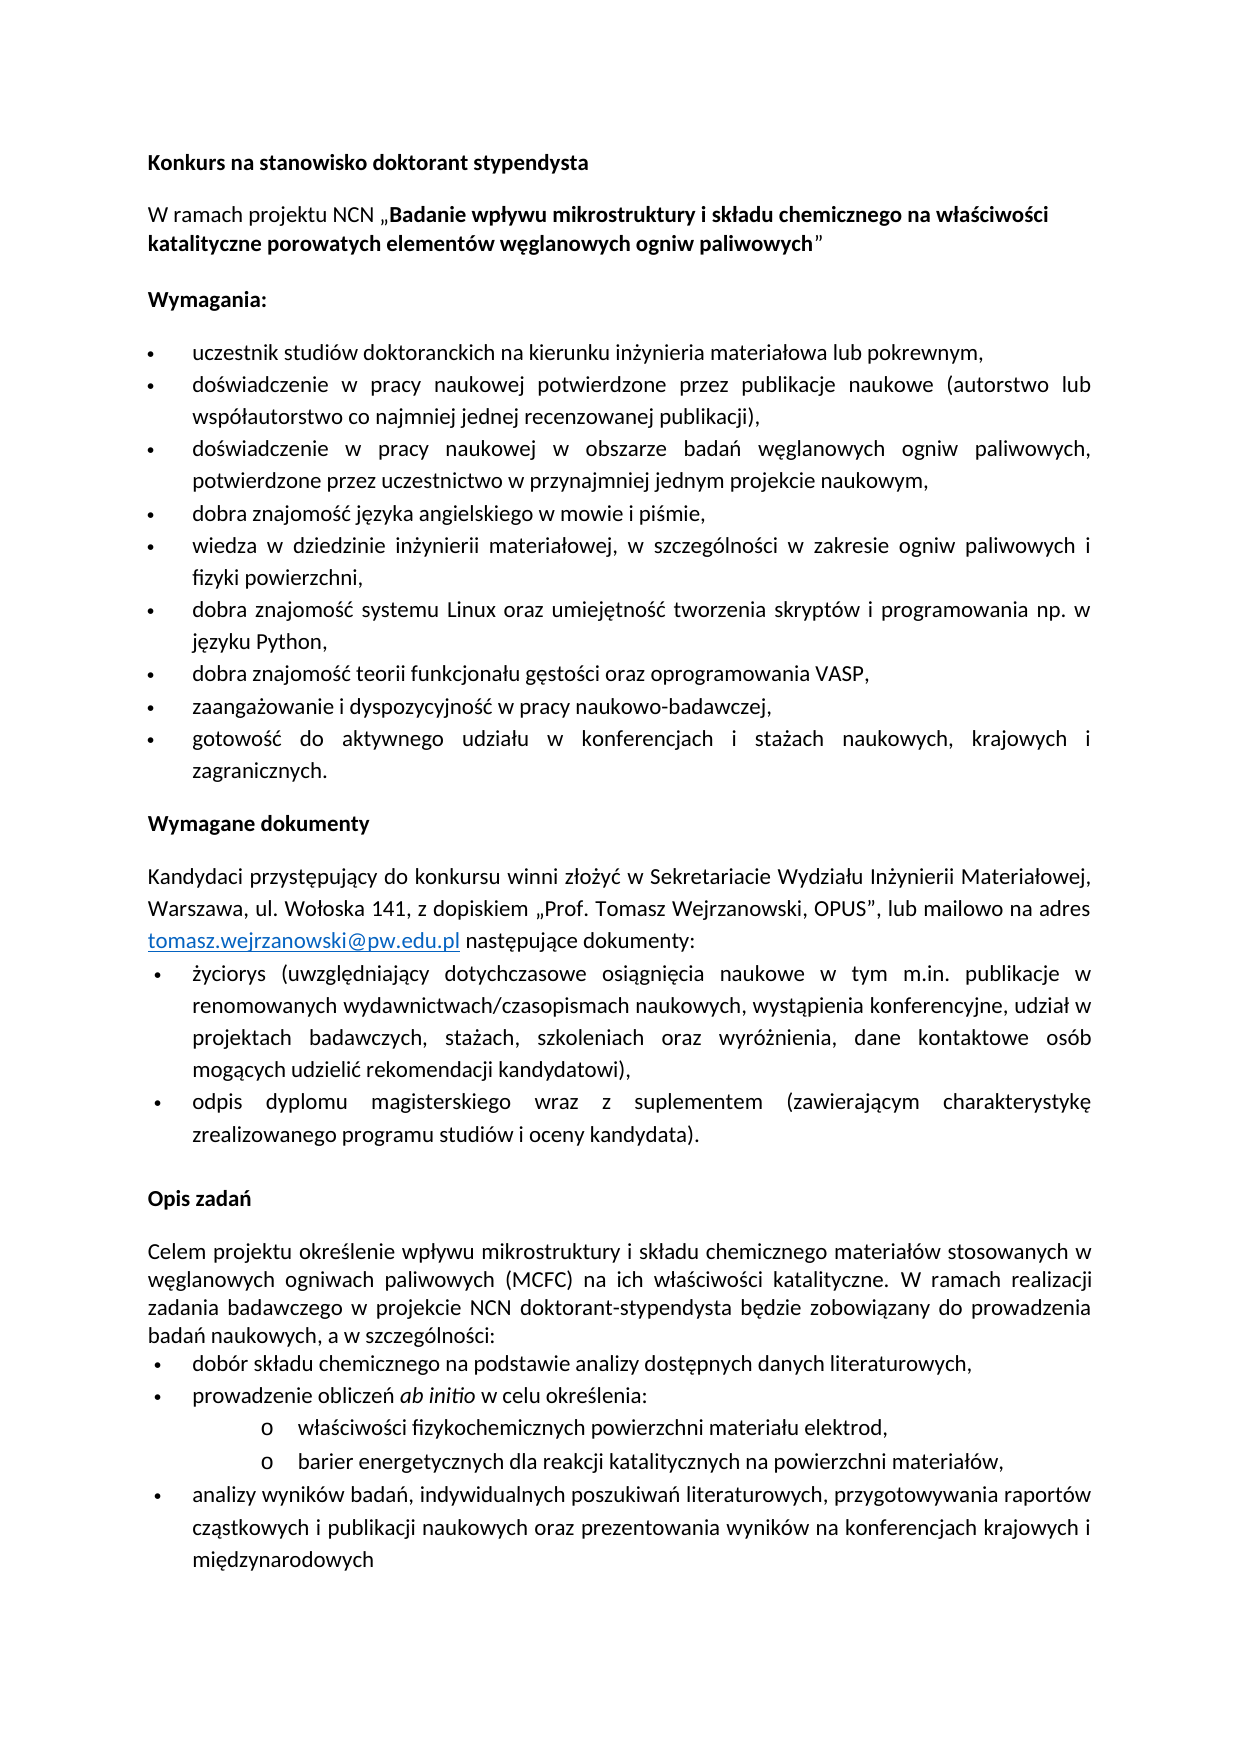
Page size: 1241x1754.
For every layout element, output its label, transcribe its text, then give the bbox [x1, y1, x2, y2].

list prowadzenie obliczeń ab initio w celu określenia: [154, 1381, 1093, 1409]
list dobra znajomość teorii funkcjonału gęstości oraz oprogramowania VASP, [148, 659, 1093, 688]
list doświadczenie w pracy naukowej w obszarze badań węglanowych ogniw paliwowych, potwierdzone przez uczestnictwo w przynajmniej jednym projekcie naukowym, [148, 434, 1093, 494]
text Celem projektu określenie wpływu mikrostruktury i składu chemicznego materiałów stosowanych w węglanowych ogniwach paliwowych (MCFC) na ich właściwości katalityczne. W ramach realizacji zadania badawczego w projekcie NCN doktorant-stypendysta będzie zobowiązany do prowadzenia badań naukowych, a w szczególności: [148, 1237, 1093, 1349]
list doświadczenie w pracy naukowej potwierdzone przez publikacje naukowe (autorstwo lub współautorstwo co najmniej jednej recenzowanej publikacji), [148, 370, 1093, 430]
list zaangażowanie i dyspozycyjność w pracy naukowo-badawczej, [148, 692, 1093, 720]
list życiorys (uwzględniający dotychczasowe osiągnięcia naukowe w tym m.in. publikacje w renomowanych wydawnictwach/czasopismach naukowych, wystąpienia konferencyjne, udział w projektach badawczych, stażach, szkoleniach oraz wyróżnienia, dane kontaktowe osób mogących udzielić rekomendacji kandydatowi), [154, 959, 1093, 1083]
list właściwości fizykochemicznych powierzchni materiału elektrod, [260, 1413, 1093, 1443]
text W ramach projektu NCN „Badanie wpływu mikrostruktury i składu chemicznego na właściwości katalityczne porowatych elementów węglanowych ogniw paliwowych” [148, 201, 1093, 257]
list odpis dyplomu magisterskiego wraz z suplementem (zawierającym charakterystykę zrealizowanego programu studiów i oceny kandydata). [154, 1087, 1093, 1148]
text Kandydaci przystępujący do konkursu winni złożyć w Sekretariacie Wydziału Inżynierii Materiałowej, Warszawa, ul. Wołoska 141, z dopiskiem „Prof. Tomasz Wejrzanowski, OPUS”, lub mailowo na adres tomasz.wejrzanowski@pw.edu.pl następujące dokumenty: [148, 862, 1093, 954]
text Konkurs na stanowisko doktorant stypendysta [148, 148, 1093, 176]
list uczestnik studiów doktoranckich na kierunku inżynieria materiałowa lub pokrewnym, [148, 338, 1093, 366]
text Wymagania: [148, 285, 1093, 313]
text Wymagane dokumenty [148, 809, 1093, 837]
text Opis zadań [148, 1184, 1093, 1212]
list analizy wyników badań, indywidualnych poszukiwań literaturowych, przygotowywania raportów cząstkowych i publikacji naukowych oraz prezentowania wyników na konferencjach krajowych i międzynarodowych [154, 1481, 1093, 1573]
list dobór składu chemicznego na podstawie analizy dostępnych danych literaturowych, [154, 1349, 1093, 1377]
list barier energetycznych dla reakcji katalitycznych na powierzchni materiałów, [260, 1447, 1093, 1476]
list dobra znajomość systemu Linux oraz umiejętność tworzenia skryptów i programowania np. w języku Python, [148, 595, 1093, 655]
list dobra znajomość języka angielskiego w mowie i piśmie, [148, 499, 1093, 527]
list gotowość do aktywnego udziału w konferencjach i stażach naukowych, krajowych i zagranicznych. [148, 724, 1093, 784]
list wiedza w dziedzinie inżynierii materiałowej, w szczególności w zakresie ogniw paliwowych i fizyki powierzchni, [148, 531, 1093, 591]
